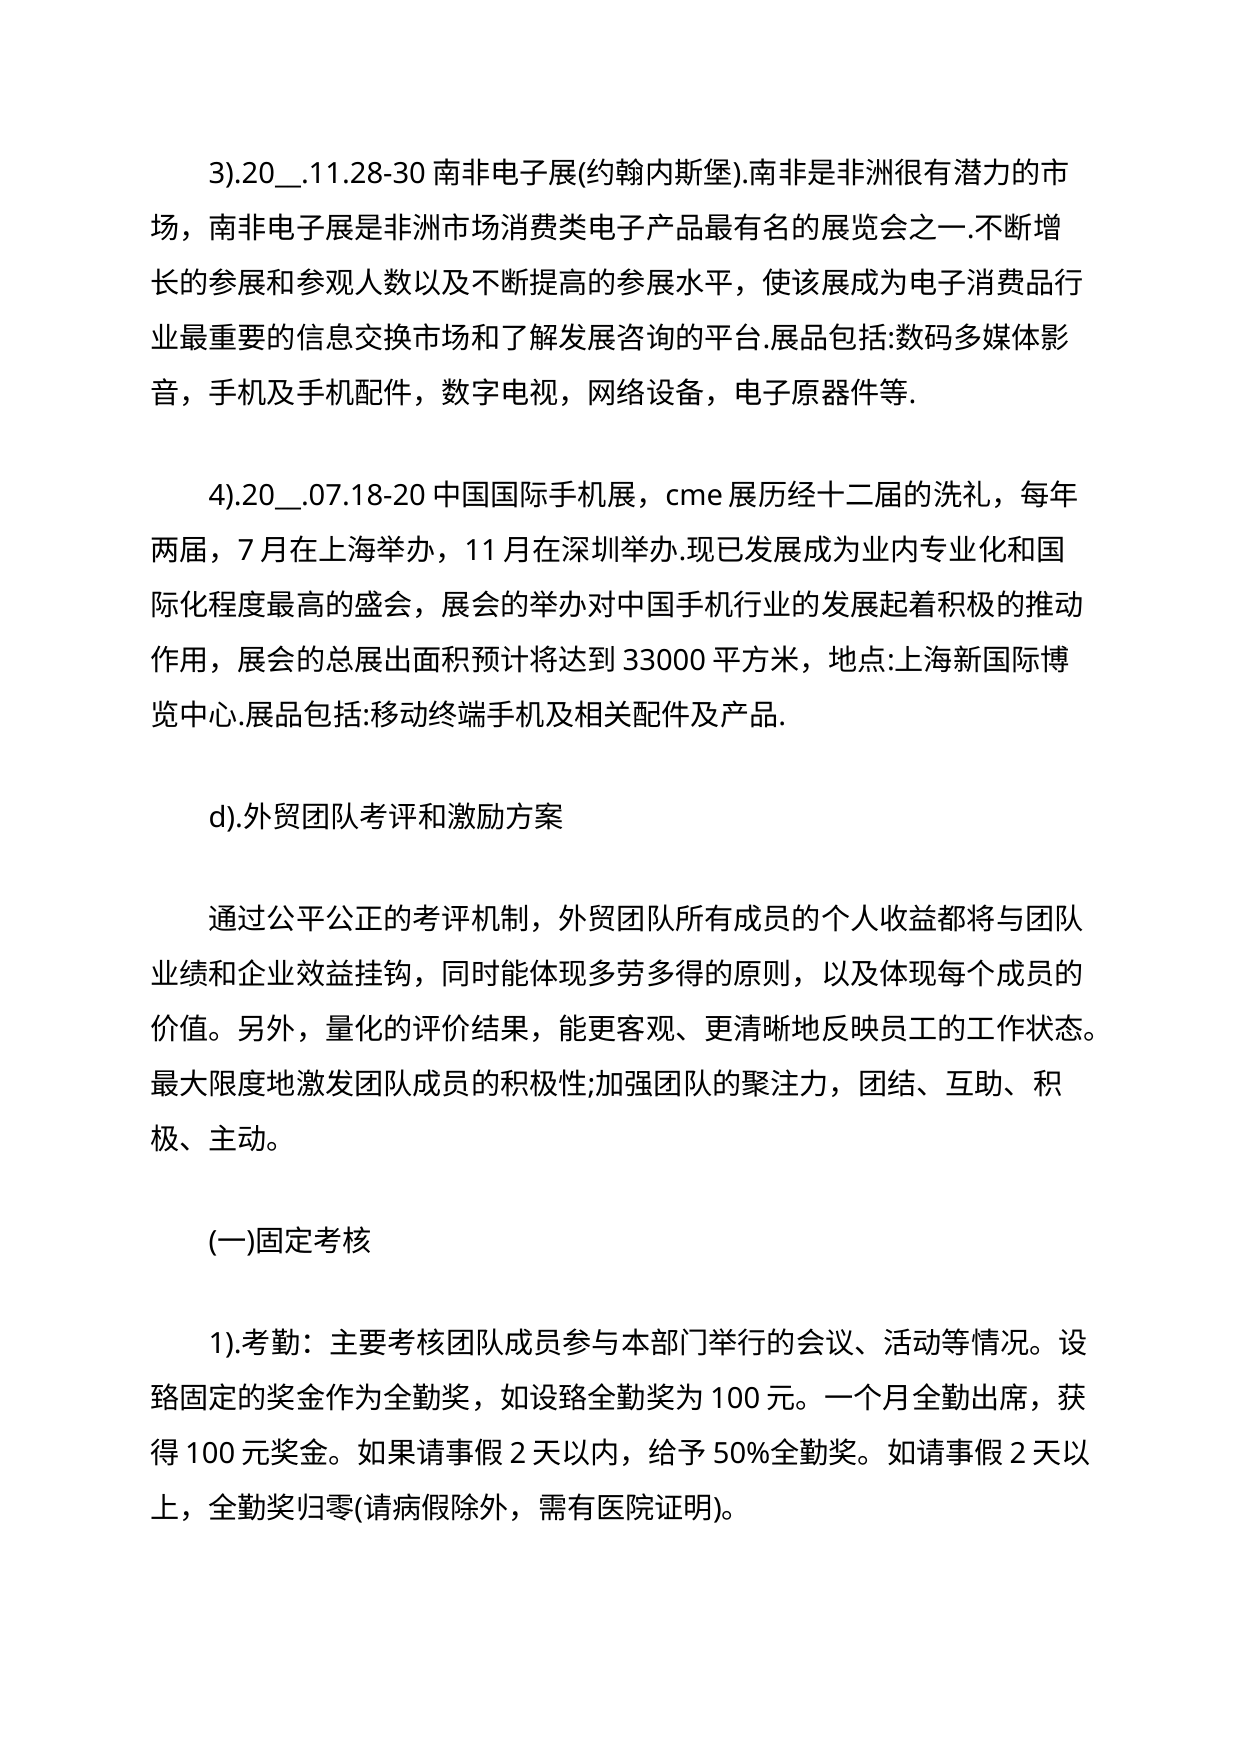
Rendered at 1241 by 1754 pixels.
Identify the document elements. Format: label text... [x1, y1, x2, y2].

text 1).考勤：主要考核团队成员参与本部门举行的会议、活动等情况。设臵固定的奖金作为全勤奖，如设臵全勤奖为100元。一个月全勤出席，获得100元奖金。如果请事假2天以内，给予50%全勤奖。如请事假2天以上，全勤奖归零(请病假除外，需有医院证明)。 [150, 1319, 1090, 1527]
text 通过公平公正的考评机制，外贸团队所有成员的个人收益都将与团队业绩和企业效益挂钩，同时能体现多劳多得的原则，以及体现每个成员的价值。另外，量化的评价结果，能更客观、更清晰地反映员工的工作状态。最大限度地激发团队成员的积极性;加强团队的聚注力，团结、互助、积极、主动。 [150, 896, 1090, 1158]
text (一)固定考核 [150, 1217, 1090, 1259]
text d).外贸团队考评和激励方案 [150, 794, 1090, 836]
text 3).20__.11.28-30南非电子展(约翰内斯堡).南非是非洲很有潜力的市场，南非电子展是非洲市场消费类电子产品最有名的展览会之一.不断增长的参展和参观人数以及不断提高的参展水平，使该展成为电子消费品行业最重要的信息交换市场和了解发展咨询的平台.展品包括:数码多媒体影音，手机及手机配件，数字电视，网络设备，电子原器件等. [150, 150, 1090, 412]
text 4).20__.07.18-20中国国际手机展，cme展历经十二届的洗礼，每年两届，7月在上海举办，11月在深圳举办.现已发展成为业内专业化和国际化程度最高的盛会，展会的举办对中国手机行业的发展起着积极的推动作用，展会的总展出面积预计将达到33000平方米，地点:上海新国际博览中心.展品包括:移动终端手机及相关配件及产品. [150, 472, 1090, 734]
